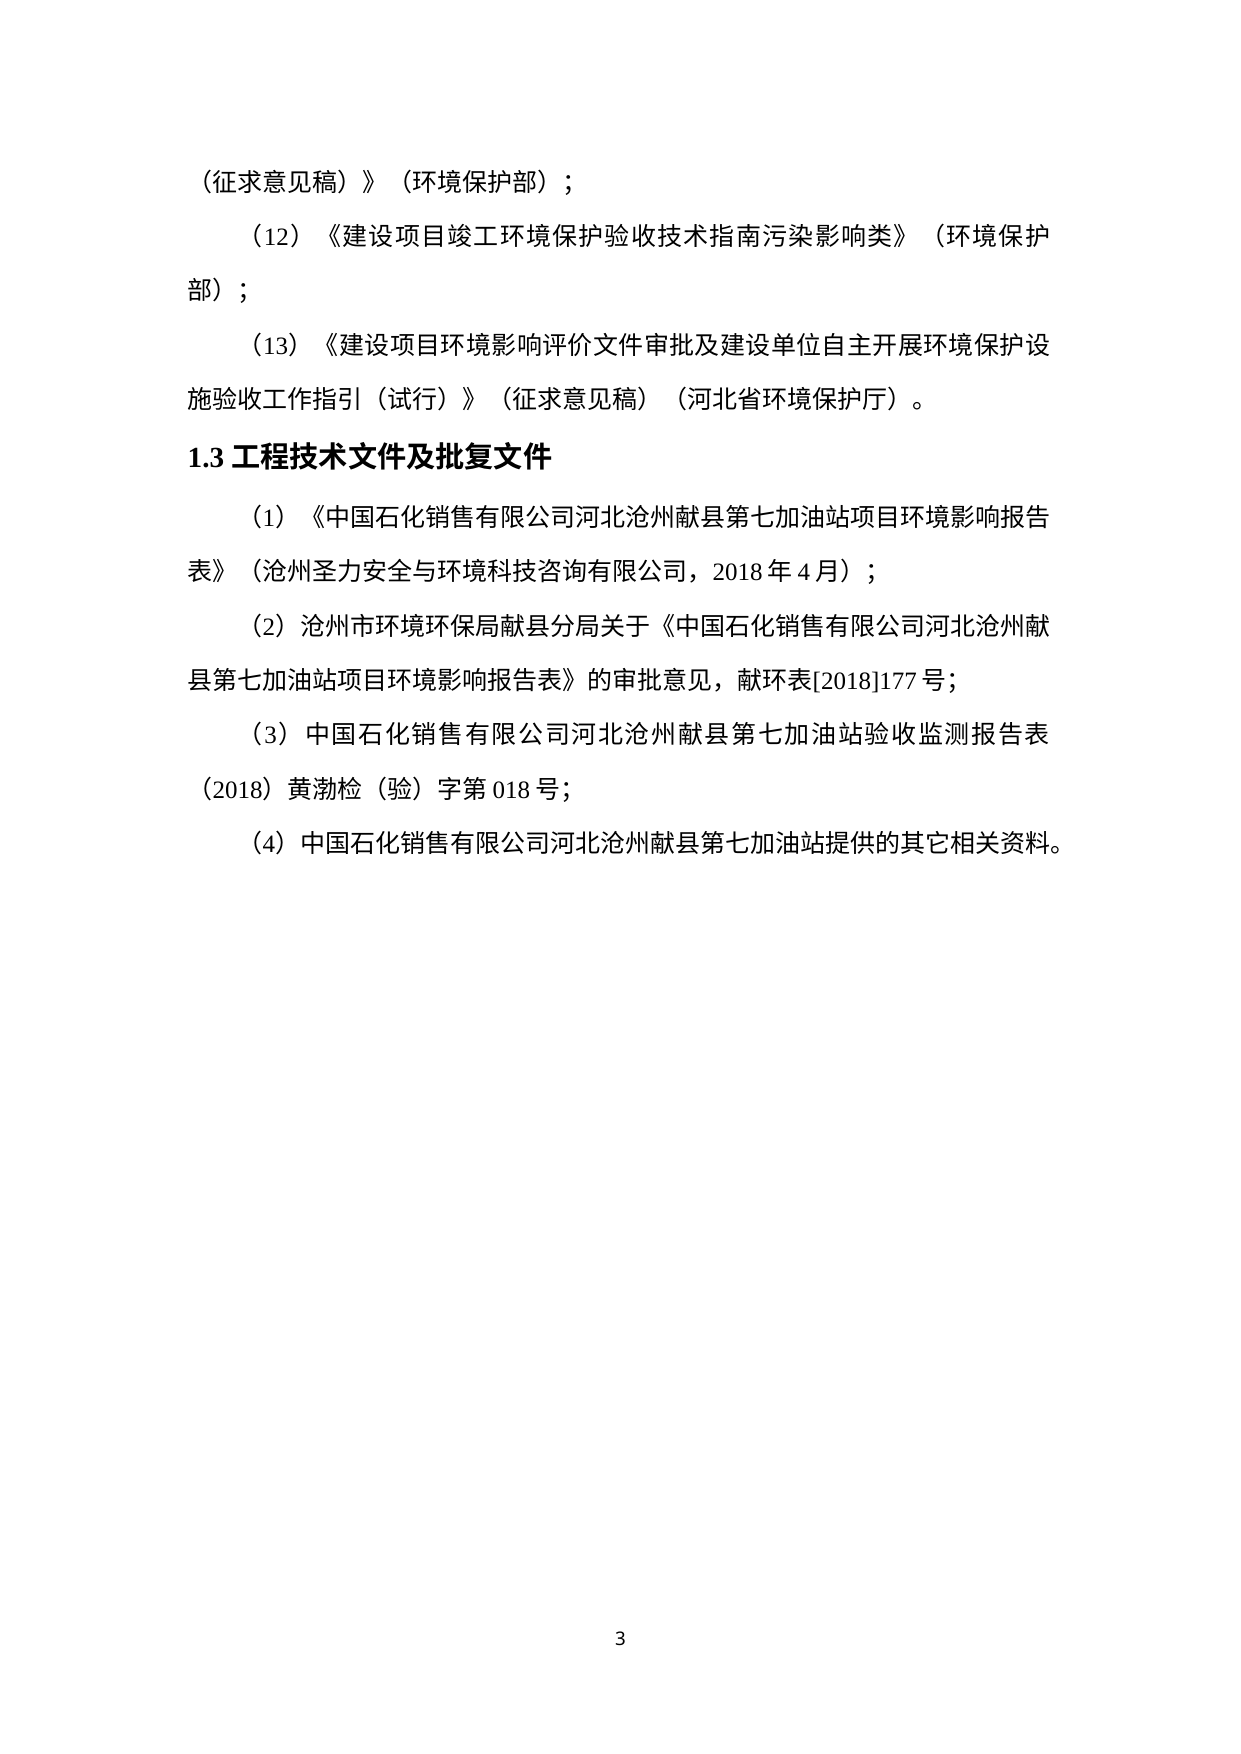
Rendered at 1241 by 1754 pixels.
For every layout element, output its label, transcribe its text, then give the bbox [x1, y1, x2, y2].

text （3）中国石化销售有限公司河北沧州献县第七加油站验收监测报告表（2018）黄渤检（验）字第018号； [187, 715, 1053, 805]
subtitle 1.3 工程技术文件及批复文件 [187, 434, 1053, 476]
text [187, 162, 1053, 198]
text （2）沧州市环境环保局献县分局关于《中国石化销售有限公司河北沧州献县第七加油站项目环境影响报告表》的审批意见，献环表[2018]177号； [187, 606, 1053, 697]
text （13）《建设项目环境影响评价文件审批及建设单位自主开展环境保护设施验收工作指引（试行）》（征求意见稿）（河北省环境保护厅）。 [187, 325, 1053, 416]
text （12）《建设项目竣工环境保护验收技术指南污染影响类》（环境保护部）； [187, 216, 1053, 307]
text （1）《中国石化销售有限公司河北沧州献县第七加油站项目环境影响报告表》（沧州圣力安全与环境科技咨询有限公司，2018年4月）； [187, 497, 1053, 588]
text （4）中国石化销售有限公司河北沧州献县第七加油站提供的其它相关资料。 [187, 823, 1053, 860]
